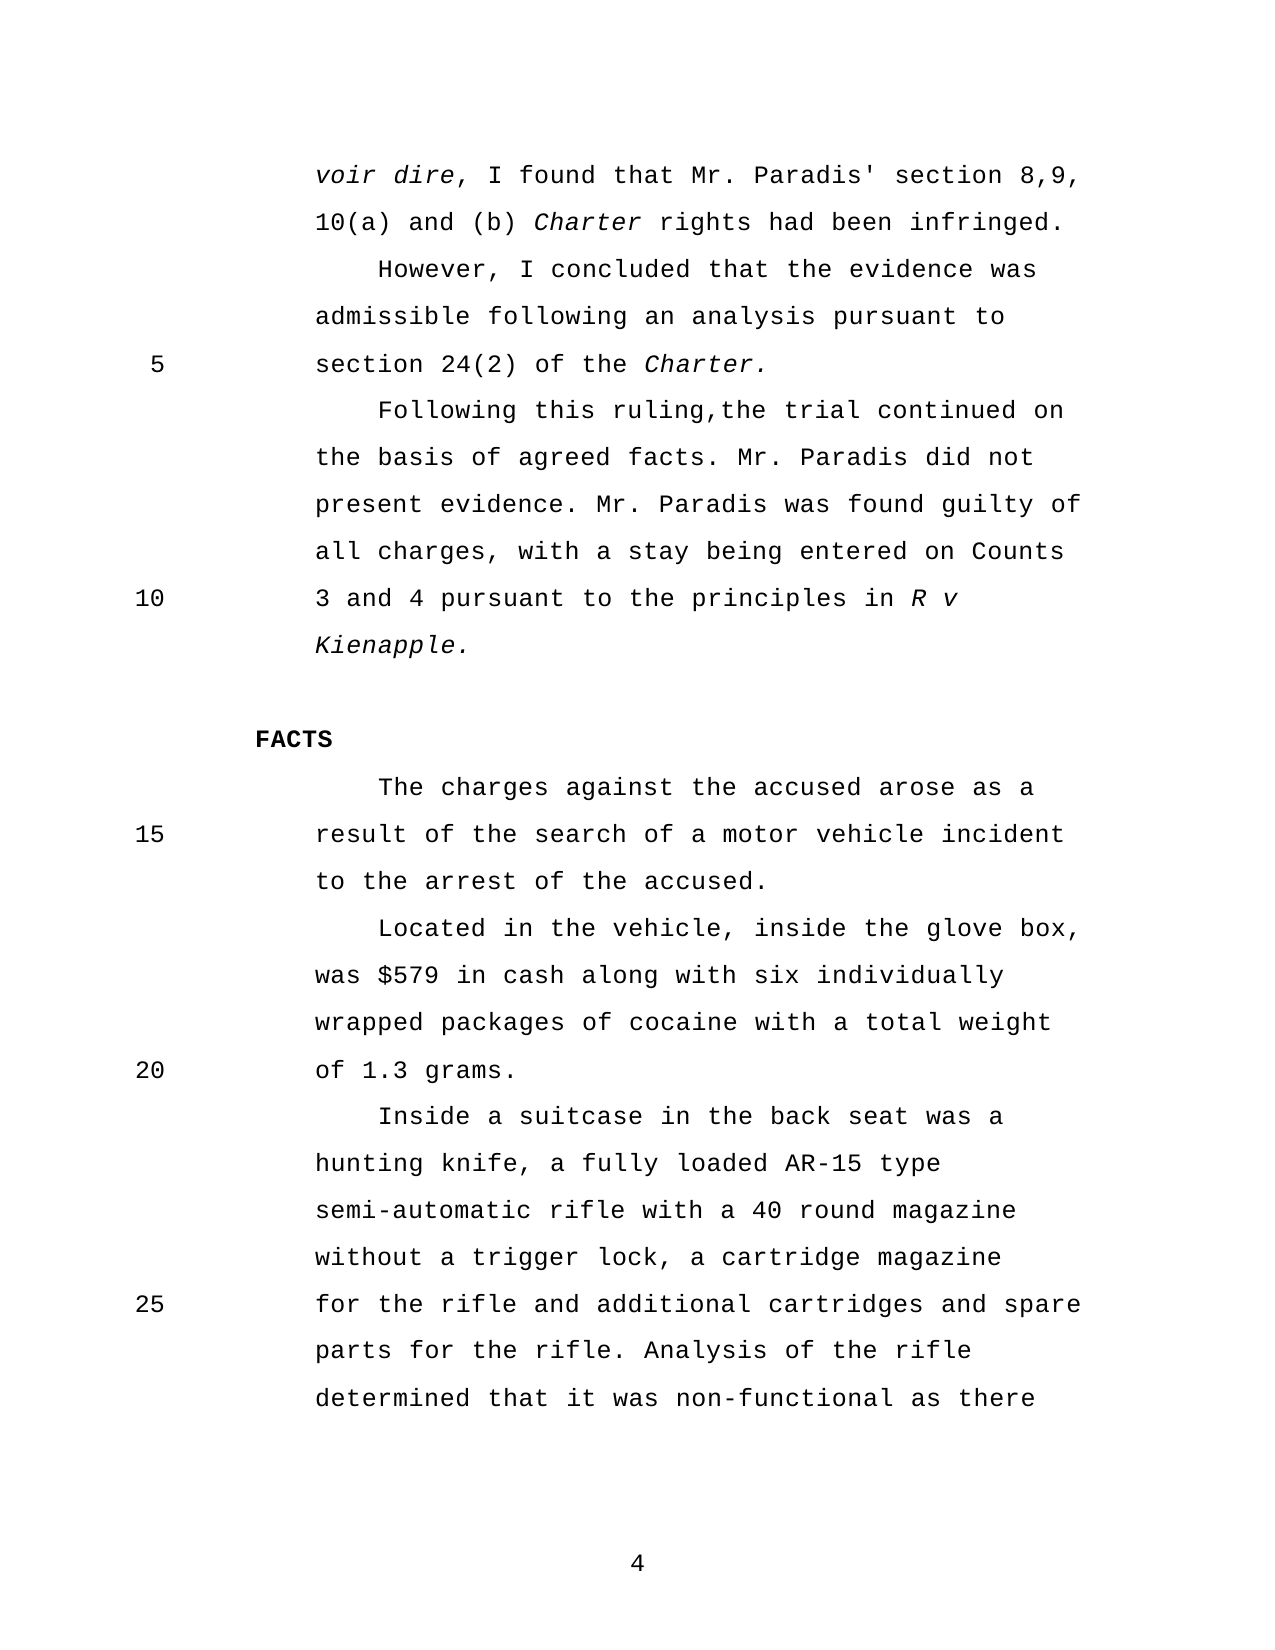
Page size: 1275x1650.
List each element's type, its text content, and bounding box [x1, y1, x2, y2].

text 10 3 and 4 pursuant to the principles in R v Kienapple. [134, 585, 959, 661]
text The charges against the accused arose as a [378, 774, 1187, 802]
text However, I concluded that the evidence was admissible following an analysis pursuant to [315, 256, 1109, 332]
text voir dire, I found that Mr. Paradis' section 8,9, 10(a) and (b) Charter rights had been infringed. [315, 162, 1109, 237]
text 25 for the rifle and additional cartridges and spare parts for the rifle. Analysis of the rifle determined that it was non-functional as there [134, 1291, 1086, 1413]
text Following this ruling,the trial continued on the basis of agreed facts. Mr. Paradis did not present evidence. Mr. Paradis was found guilty of all charges, with a stay being entered on Counts [315, 397, 1109, 567]
text Inside a suitcase in the back seat was a hunting knife, a fully loaded AR-15 type [315, 1103, 1109, 1178]
text 20 of 1.3 grams. [135, 1056, 1187, 1084]
text 5 section 24(2) of the Charter. [150, 350, 1187, 378]
subtitle FACTS [255, 727, 333, 755]
text 15 result of the search of a motor vehicle incident to the arrest of the accused. [134, 821, 1070, 897]
text Located in the vehicle, inside the glove box, was $579 in cash along with six individually wrapped packages of cocaine with a total weight [315, 915, 1112, 1037]
text semi-automatic rifle with a 40 round magazine without a trigger lock, a cartridge magazine [315, 1197, 1109, 1272]
